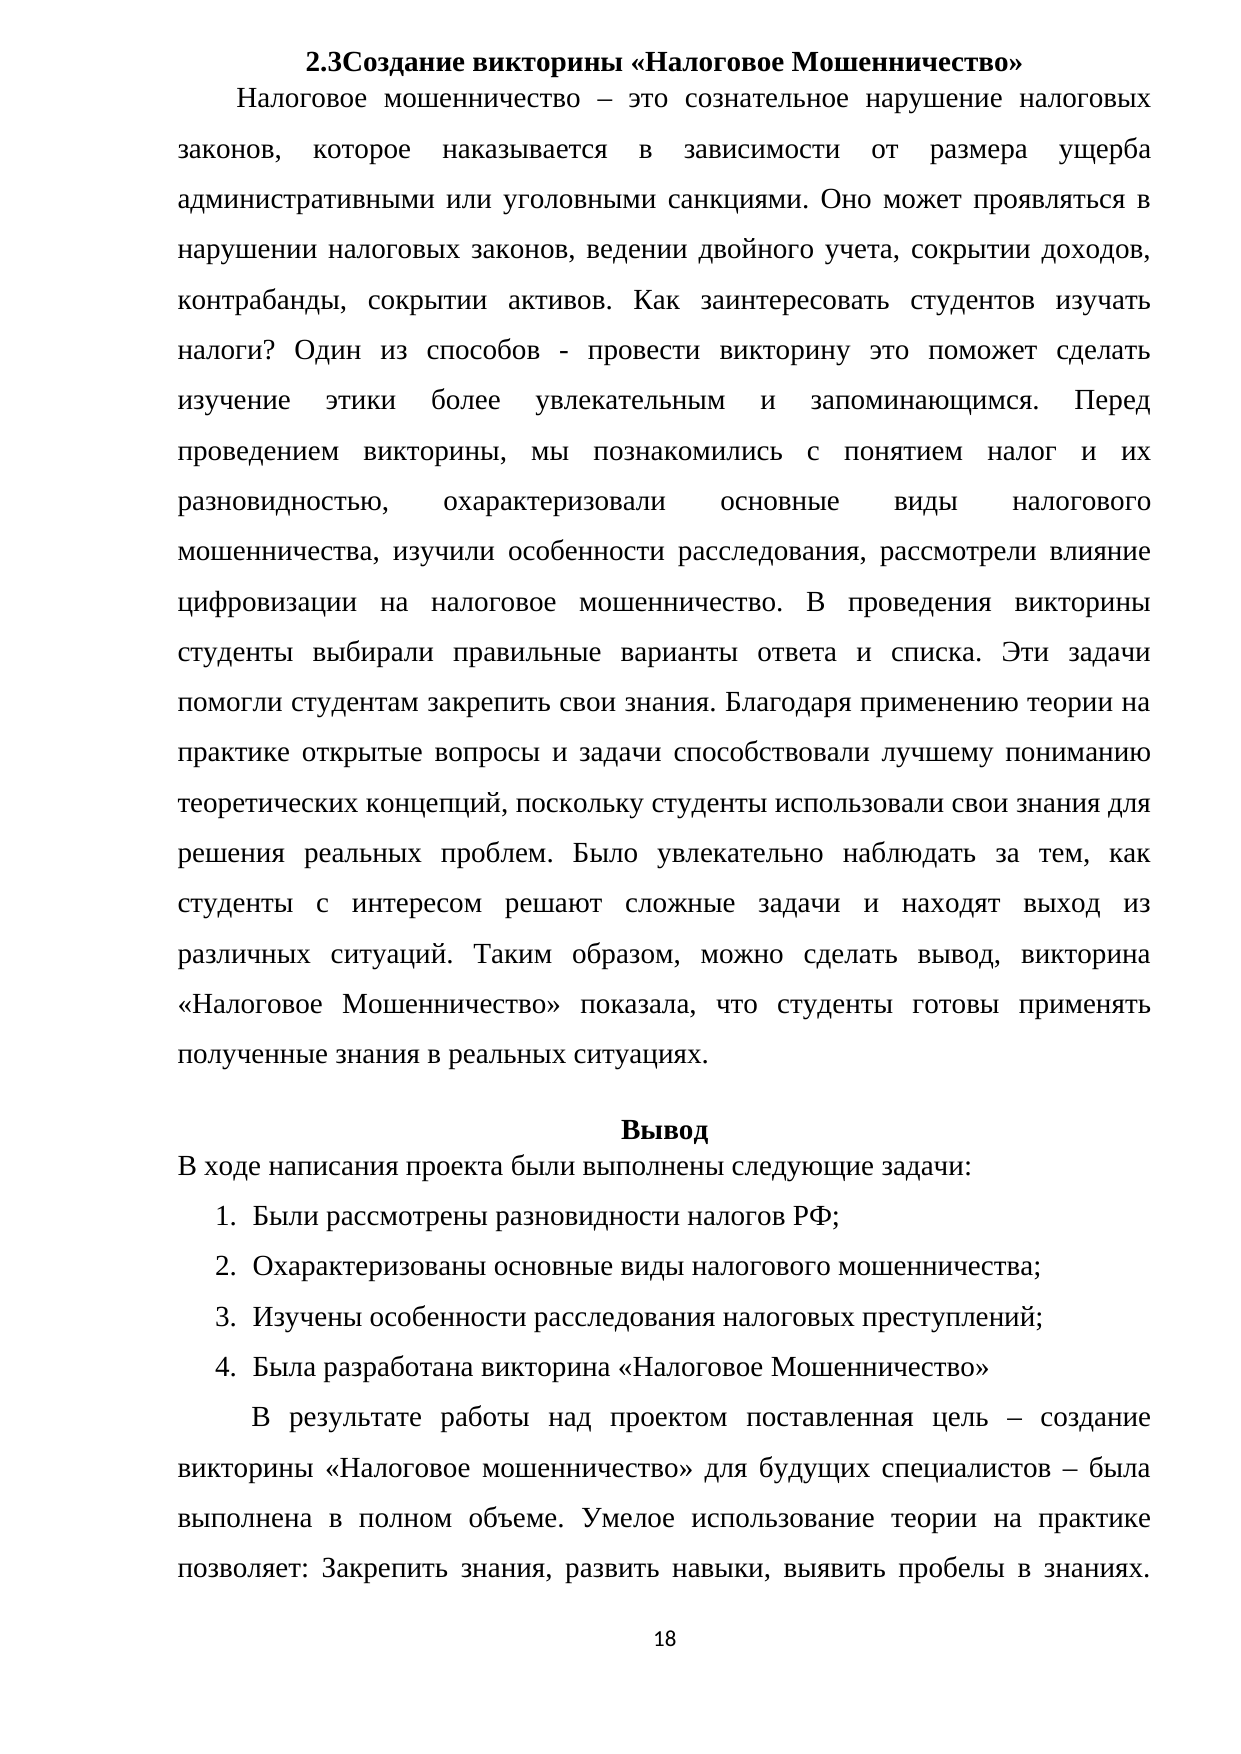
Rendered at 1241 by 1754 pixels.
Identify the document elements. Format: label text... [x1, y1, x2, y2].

subtitle 2.3Создание викторины «Налоговое Мошенничество» [177, 44, 1152, 78]
list Была разработана викторина «Налоговое Мошенничество» [215, 1349, 1152, 1383]
text Налоговое мошенничество – это сознательное нарушение налоговых законов, которое наказывается в зависимости от размера ущерба административными или уголовными санкциями. Оно может проявляться в нарушении налоговых законов, ведении двойного учета, сокрытии доходов, контрабанды, сокрытии активов. Как заинтересовать студентов изучать налоги? Один из способов - провести викторину это поможет сделать изучение этики более увлекательным и запоминающимся. Перед проведением викторины, мы познакомились с понятием налог и их разновидностью, охарактеризовали основные виды налогового мошенничества, изучили особенности расследования, рассмотрели влияние цифровизации на налоговое мошенничество. В проведения викторины студенты выбирали правильные варианты ответа и списка. Эти задачи помогли студентам закрепить свои знания. Благодаря применению теории на практике открытые вопросы и задачи способствовали лучшему пониманию теоретических концепций, поскольку студенты использовали свои знания для решения реальных проблем. Было увлекательно наблюдать за тем, как студенты с интересом решают сложные задачи и находят выход из различных ситуаций. Таким образом, можно сделать вывод, викторина «Налоговое Мошенничество» показала, что студенты готовы применять полученные знания в реальных ситуациях. [177, 81, 1152, 1070]
list Были рассмотрены разновидности налогов РФ; [215, 1198, 1152, 1232]
list Изучены особенности расследования налоговых преступлений; [215, 1299, 1152, 1332]
text В ходе написания проекта были выполнены следующие задачи: [177, 1148, 1152, 1181]
list Охарактеризованы основные виды налогового мошенничества; [215, 1248, 1152, 1282]
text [177, 1399, 1152, 1584]
subtitle Вывод [177, 1112, 1152, 1145]
